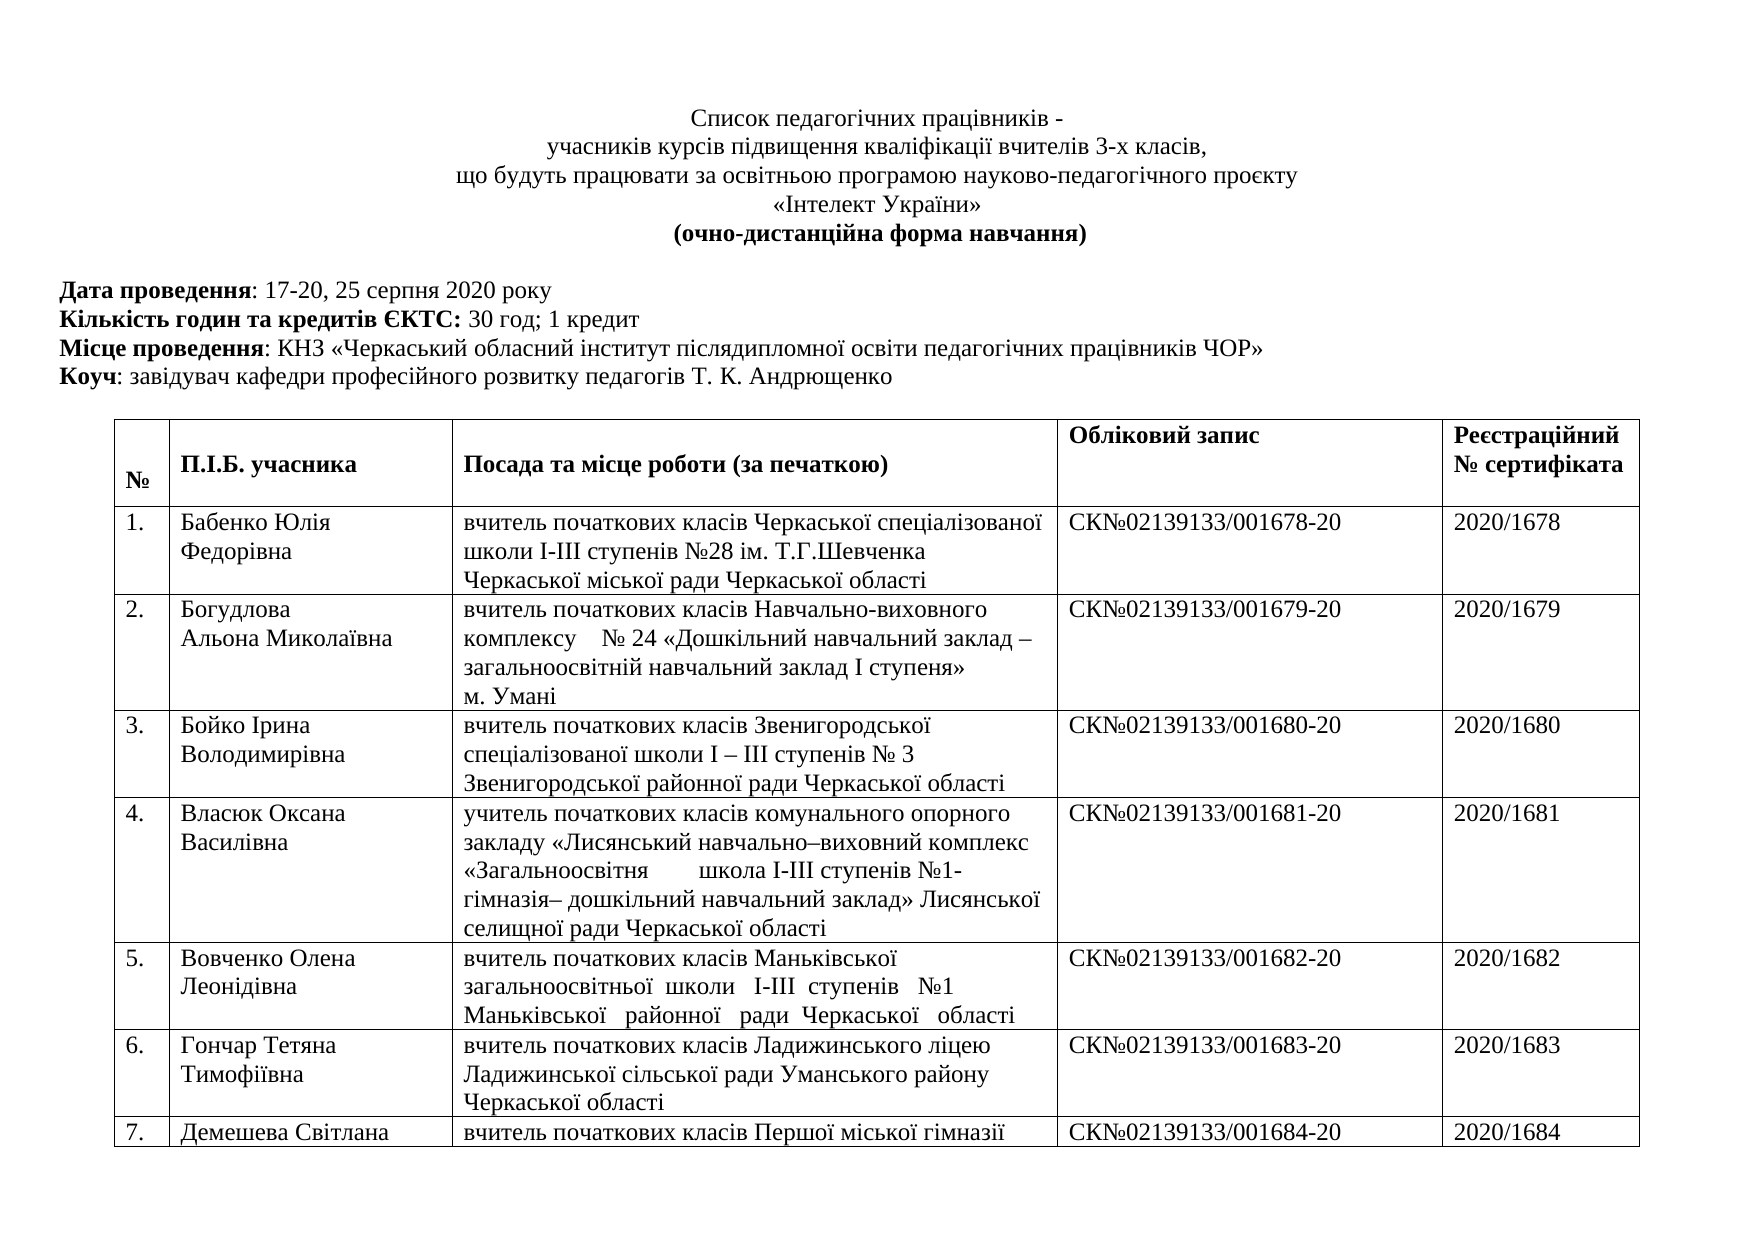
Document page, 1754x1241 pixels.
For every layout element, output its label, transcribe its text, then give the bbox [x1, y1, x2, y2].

table_cell 2020/1679 [1443, 595, 1639, 709]
text що будуть працювати за освітньою програмою науково-педагогічного проєкту [59, 160, 1695, 189]
table_cell [115, 507, 169, 593]
table_cell [115, 798, 169, 942]
table_cell СК№02139133/001678-20 [1058, 507, 1442, 593]
table_cell 2020/1678 [1443, 507, 1639, 593]
table_cell Власюк Оксана Василівна [170, 798, 452, 942]
table_header Посада та місце роботи (за печаткою) [453, 420, 1057, 506]
table_cell СК№02139133/001681-20 [1058, 798, 1442, 942]
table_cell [453, 1117, 1057, 1146]
table_cell 2020/1680 [1443, 711, 1639, 797]
table_cell [115, 943, 169, 1029]
table_cell 2020/1683 [1443, 1030, 1639, 1116]
table_cell 2020/1684 [1443, 1117, 1639, 1146]
table_cell СК№02139133/001682-20 [1058, 943, 1442, 1029]
text Кількість годин та кредитів ЄКТС: 30 год; 1 кредит [59, 304, 1695, 333]
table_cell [1058, 1117, 1442, 1146]
table_cell Бойко Ірина Володимирівна [170, 711, 452, 797]
table_cell вчитель початкових класів Навчально-виховного комплексу № 24 «Дошкільний навчальний заклад – загальноосвітній навчальний заклад І ступеня» м. Умані [453, 595, 1057, 709]
text Коуч: завідувач кафедри професійного розвитку педагогів Т. К. Андрющенко [59, 361, 1695, 390]
table_header П.І.Б. учасника [170, 420, 452, 506]
table_cell вчитель початкових класів Маньківської загальноосвітньої школи І-ІІІ ступенів №1 Маньківської районної ради Черкаської області [453, 943, 1057, 1029]
table_cell СК№02139133/001679-20 [1058, 595, 1442, 709]
text Список педагогічних працівників - [59, 103, 1695, 131]
table_cell СК№02139133/001683-20 [1058, 1030, 1442, 1116]
table_cell [115, 1030, 169, 1116]
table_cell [170, 1117, 452, 1146]
table_cell 2020/1682 [1443, 943, 1639, 1029]
table_cell вчитель початкових класів Звенигородської спеціалізованої школи І – ІІІ ступенів № 3 Звенигородської районної ради Черкаської області [453, 711, 1057, 797]
text (очно-дистанційна форма навчання) [59, 218, 1695, 246]
text «Інтелект України» [59, 189, 1695, 218]
table_header Реєстраційний № сертифіката [1443, 420, 1639, 506]
table_cell [115, 595, 169, 709]
table_cell Богудлова Альона Миколаївна [170, 595, 452, 709]
table_header № [115, 420, 169, 506]
table_cell 2020/1681 [1443, 798, 1639, 942]
text Дата проведення: 17-20, 25 серпня 2020 року [59, 275, 1695, 304]
table_cell вчитель початкових класів Ладижинського ліцею Ладижинської сільської ради Уманського району Черкаської області [453, 1030, 1057, 1116]
text Місце проведення: КНЗ «Черкаський обласний інститут післядипломної освіти педагогічних працівників ЧОР» [59, 333, 1695, 361]
table_cell СК№02139133/001680-20 [1058, 711, 1442, 797]
table_cell [115, 711, 169, 797]
table_cell Гончар Тетяна Тимофіївна [170, 1030, 452, 1116]
table_header Обліковий запис [1058, 420, 1442, 506]
text учасників курсів підвищення кваліфікації вчителів 3-х класів, [59, 131, 1695, 160]
table_cell Бабенко Юлія Федорівна [170, 507, 452, 593]
table_cell Вовченко Олена Леонідівна [170, 943, 452, 1029]
table_cell вчитель початкових класів Черкаської спеціалізованої школи І-ІІІ ступенів №28 ім. Т.Г.Шевченка Черкаської міської ради Черкаської області [453, 507, 1057, 593]
table_cell учитель початкових класів комунального опорного закладу «Лисянський навчально–виховний комплекс «Загальноосвітня школа І-ІІІ ступенів №1-гімназія– дошкільний навчальний заклад» Лисянської селищної ради Черкаської області [453, 798, 1057, 942]
table_cell [115, 1117, 169, 1146]
